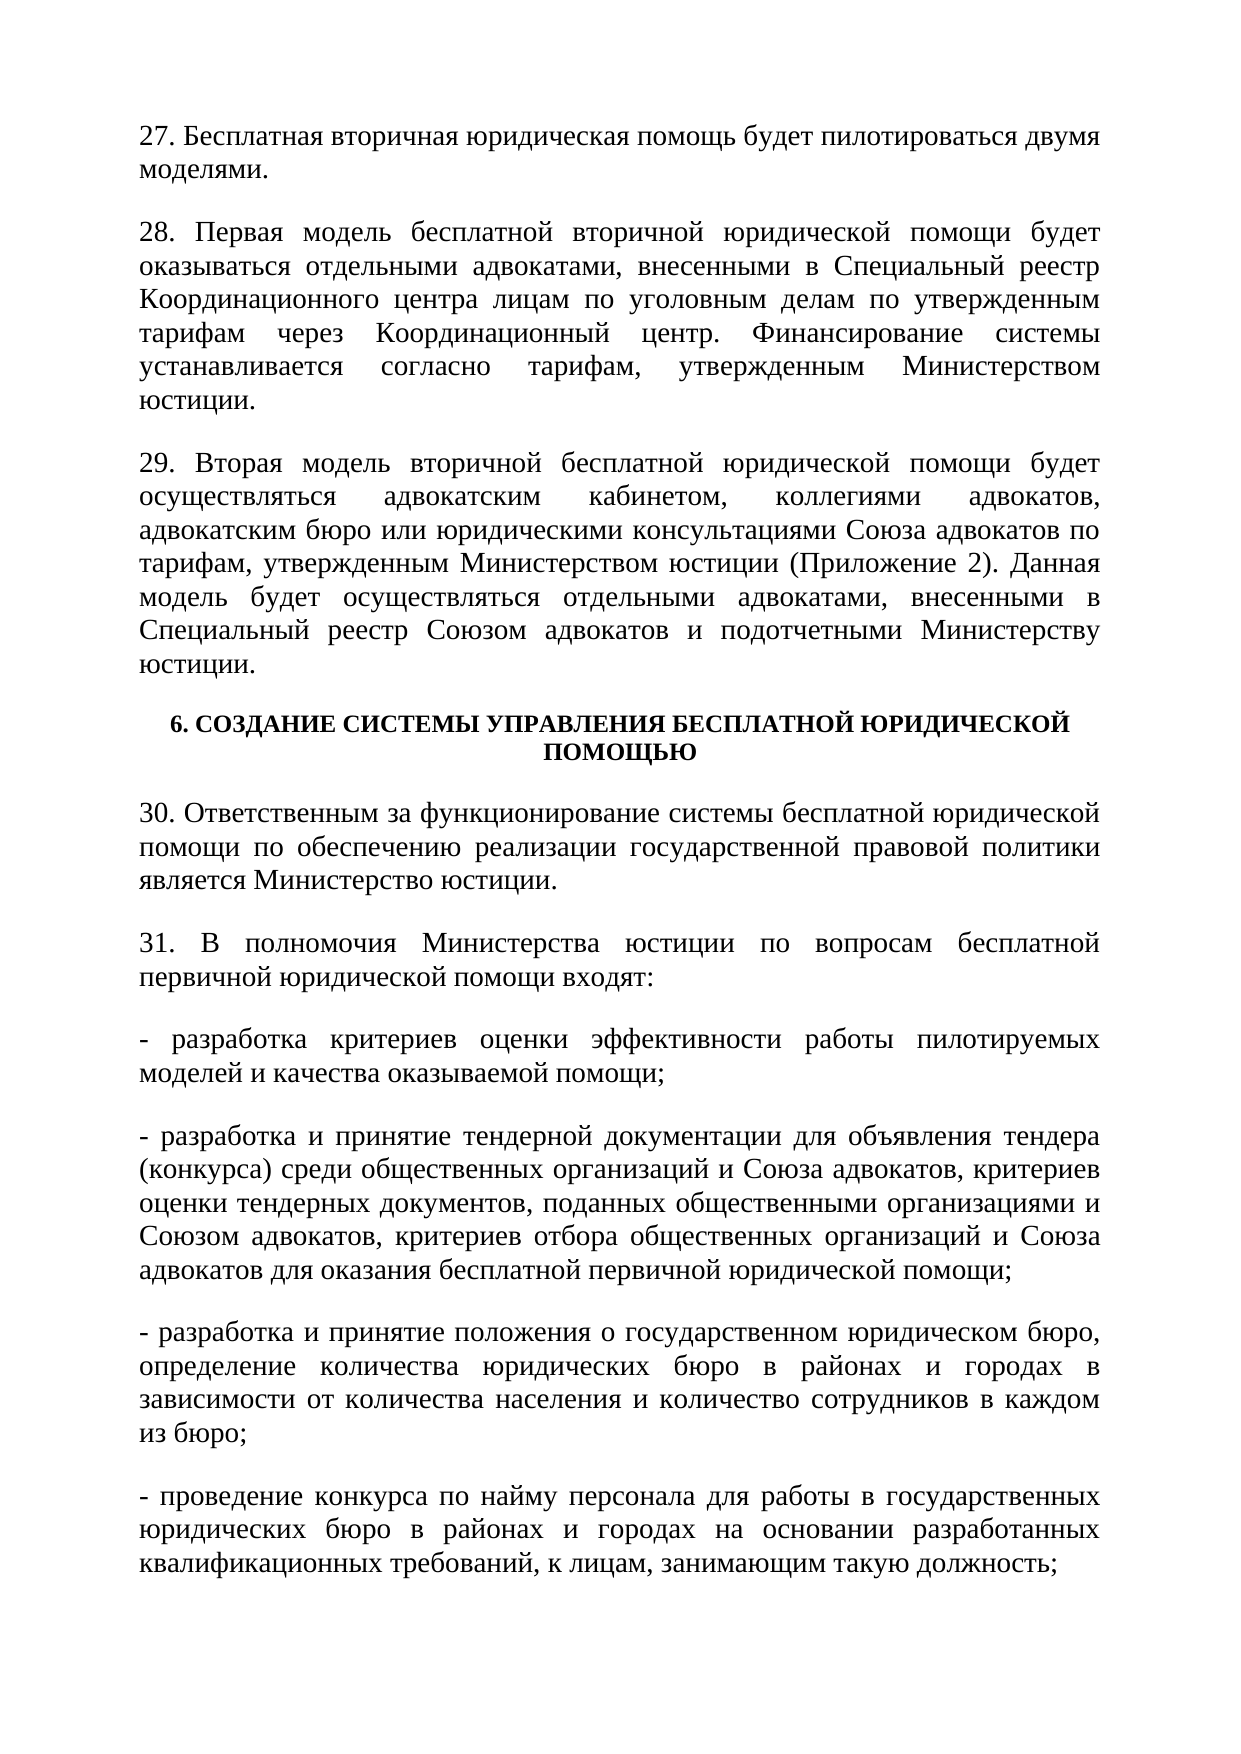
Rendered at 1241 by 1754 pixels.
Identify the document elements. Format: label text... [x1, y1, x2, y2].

text 29. Вторая модель вторичной бесплатной юридической помощи будет осуществляться адвокатским кабинетом, коллегиями адвокатов, адвокатским бюро или юридическими консультациями Союза адвокатов по тарифам, утвержденным Министерством юстиции (Приложение 2). Данная модель будет осуществляться отдельными адвокатами, внесенными в Специальный реестр Союзом адвокатов и подотчетными Министерству юстиции. [139, 445, 1101, 679]
text - проведение конкурса по найму персонала для работы в государственных юридических бюро в районах и городах на основании разработанных квалификационных требований, к лицам, занимающим такую должность; [139, 1478, 1101, 1578]
text 6. СОЗДАНИЕ СИСТЕМЫ УПРАВЛЕНИЯ БЕСПЛАТНОЙ ЮРИДИЧЕСКОЙ ПОМОЩЬЮ [139, 709, 1101, 766]
text - разработка критериев оценки эффективности работы пилотируемых моделей и качества оказываемой помощи; [139, 1021, 1101, 1088]
text - разработка и принятие положения о государственном юридическом бюро, определение количества юридических бюро в районах и городах в зависимости от количества населения и количество сотрудников в каждом из бюро; [139, 1314, 1101, 1449]
text 28. Первая модель бесплатной вторичной юридической помощи будет оказываться отдельными адвокатами, внесенными в Специальный реестр Координационного центра лицам по уголовным делам по утвержденным тарифам через Координационный центр. Финансирование системы устанавливается согласно тарифам, утвержденным Министерством юстиции. [139, 214, 1101, 416]
text - разработка и принятие тендерной документации для объявления тендера (конкурса) среди общественных организаций и Союза адвокатов, критериев оценки тендерных документов, поданных общественными организациями и Союзом адвокатов, критериев отбора общественных организаций и Союза адвокатов для оказания бесплатной первичной юридической помощи; [139, 1118, 1101, 1285]
text 30. Ответственным за функционирование системы бесплатной юридической помощи по обеспечению реализации государственной правовой политики является Министерство юстиции. [139, 795, 1101, 896]
text 27. Бесплатная вторичная юридическая помощь будет пилотироваться двумя моделями. [139, 118, 1101, 185]
text 31. В полномочия Министерства юстиции по вопросам бесплатной первичной юридической помощи входят: [139, 925, 1101, 992]
